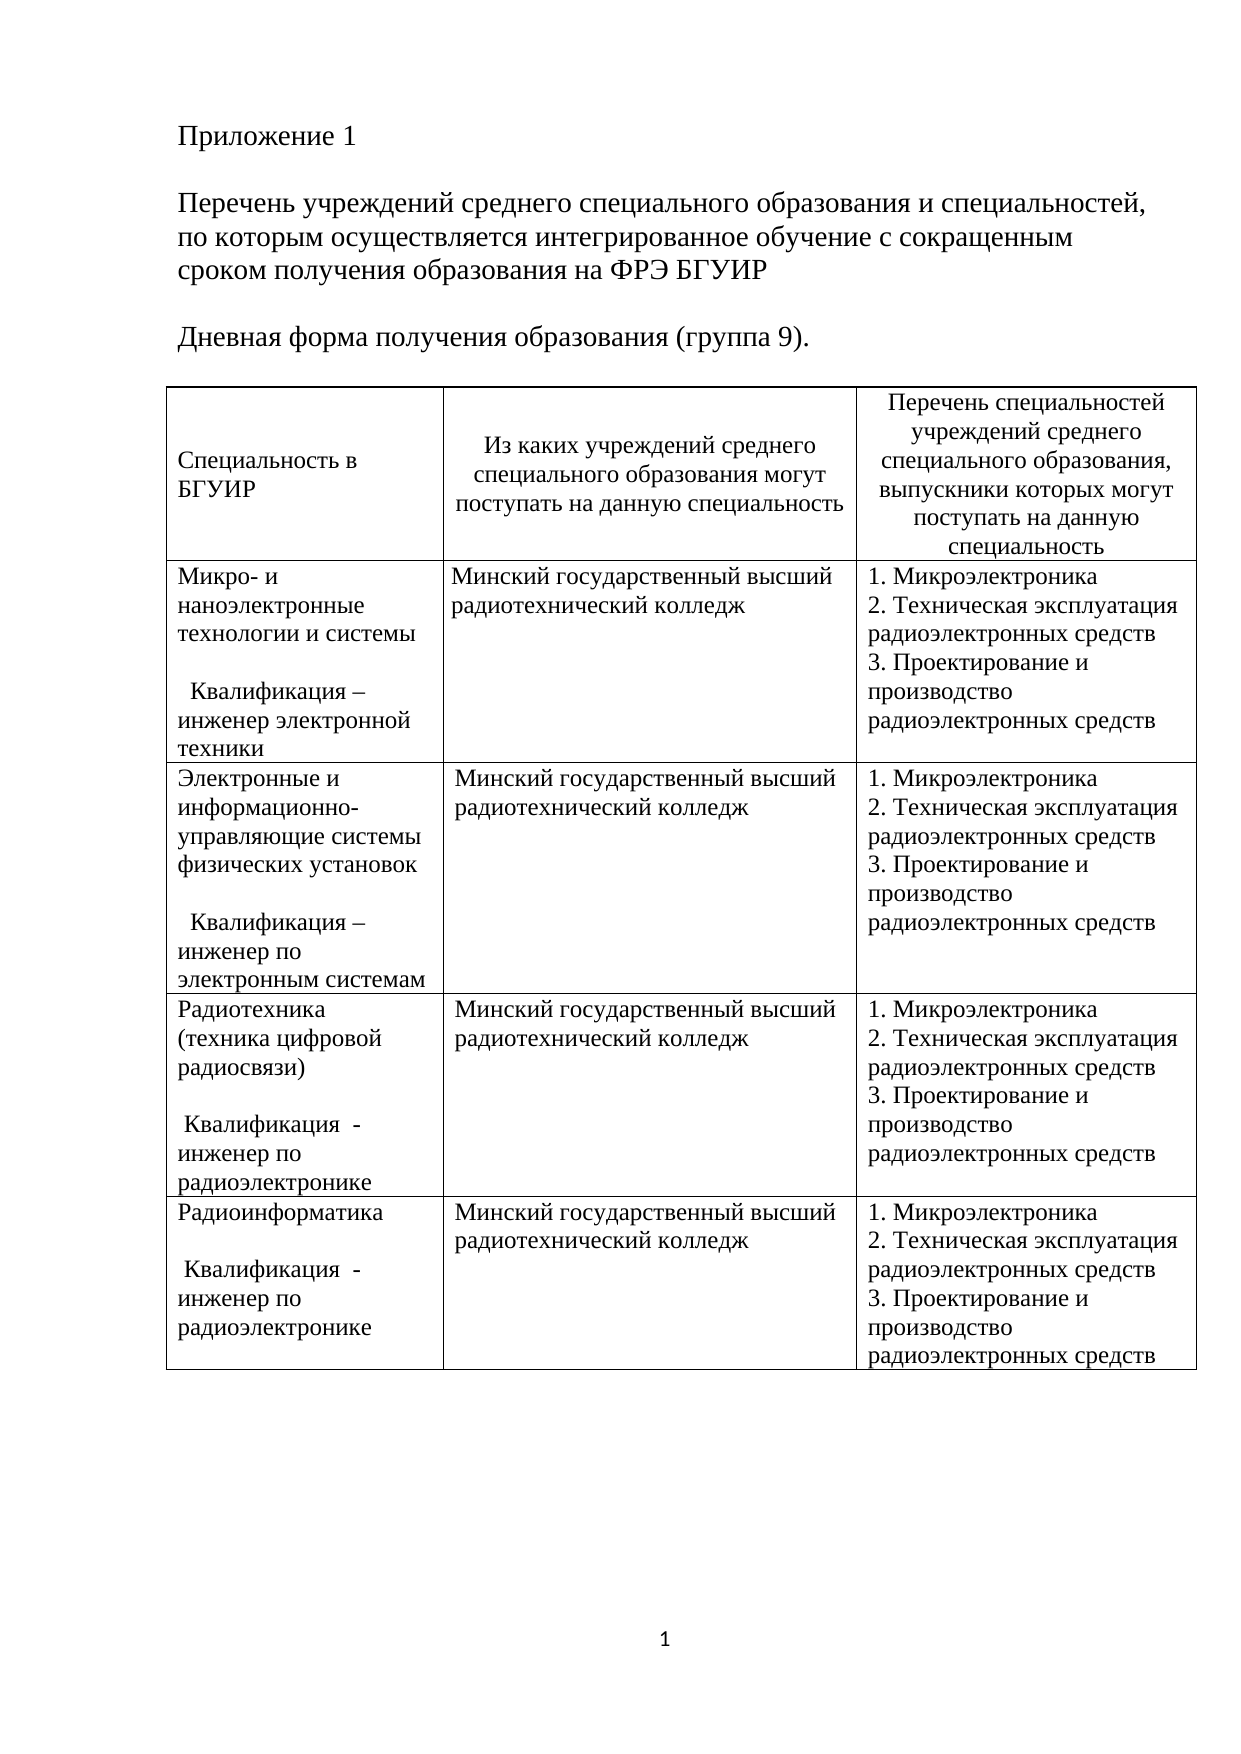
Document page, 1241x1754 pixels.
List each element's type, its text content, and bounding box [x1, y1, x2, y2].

table_header Специальность в БГУИР [167, 388, 443, 560]
table_cell Микро- и наноэлектронные технологии и системы Квалификация – инженер электронной техники [167, 561, 443, 762]
table_cell Минский государственный высший радиотехнический колледж [444, 1197, 856, 1369]
table_cell 1. Микроэлектроника 2. Техническая эксплуатация радиоэлектронных средств 3. Проектирование и производство радиоэлектронных средств [857, 994, 1196, 1196]
table_cell 1. Микроэлектроника 2. Техническая эксплуатация радиоэлектронных средств 3. Проектирование и производство радиоэлектронных средств [857, 1197, 1196, 1369]
table_cell 1. Микроэлектроника 2. Техническая эксплуатация радиоэлектронных средств 3. Проектирование и производство радиоэлектронных средств [857, 763, 1196, 993]
table_cell Минский государственный высший радиотехнический колледж [444, 763, 856, 993]
text Дневная форма получения образования (группа 9). [177, 319, 1152, 353]
table_cell Радиоинформатика Квалификация - инженер по радиоэлектронике [167, 1197, 443, 1369]
table_cell Электронные и информационно-управляющие системы физических установок Квалификация – инженер по электронным системам [167, 763, 443, 993]
text Перечень учреждений среднего специального образования и специальностей, по которым осуществляется интегрированное обучение с сокращенным сроком получения образования на ФРЭ БГУИР [177, 185, 1152, 286]
table_header Перечень специальностей учреждений среднего специального образования, выпускники которых могут поступать на данную специальность [857, 388, 1196, 560]
text Приложение 1 [177, 118, 1152, 152]
table_cell Радиотехника (техника цифровой радиосвязи) Квалификация - инженер по радиоэлектронике [167, 994, 443, 1196]
table_cell 1. Микроэлектроника 2. Техническая эксплуатация радиоэлектронных средств 3. Проектирование и производство радиоэлектронных средств [857, 561, 1196, 762]
table_cell Минский государственный высший радиотехнический колледж [444, 994, 856, 1196]
table_header Из каких учреждений среднего специального образования могут поступать на данную специальность [444, 388, 856, 560]
table_cell Минский государственный высший радиотехнический колледж [444, 561, 856, 762]
